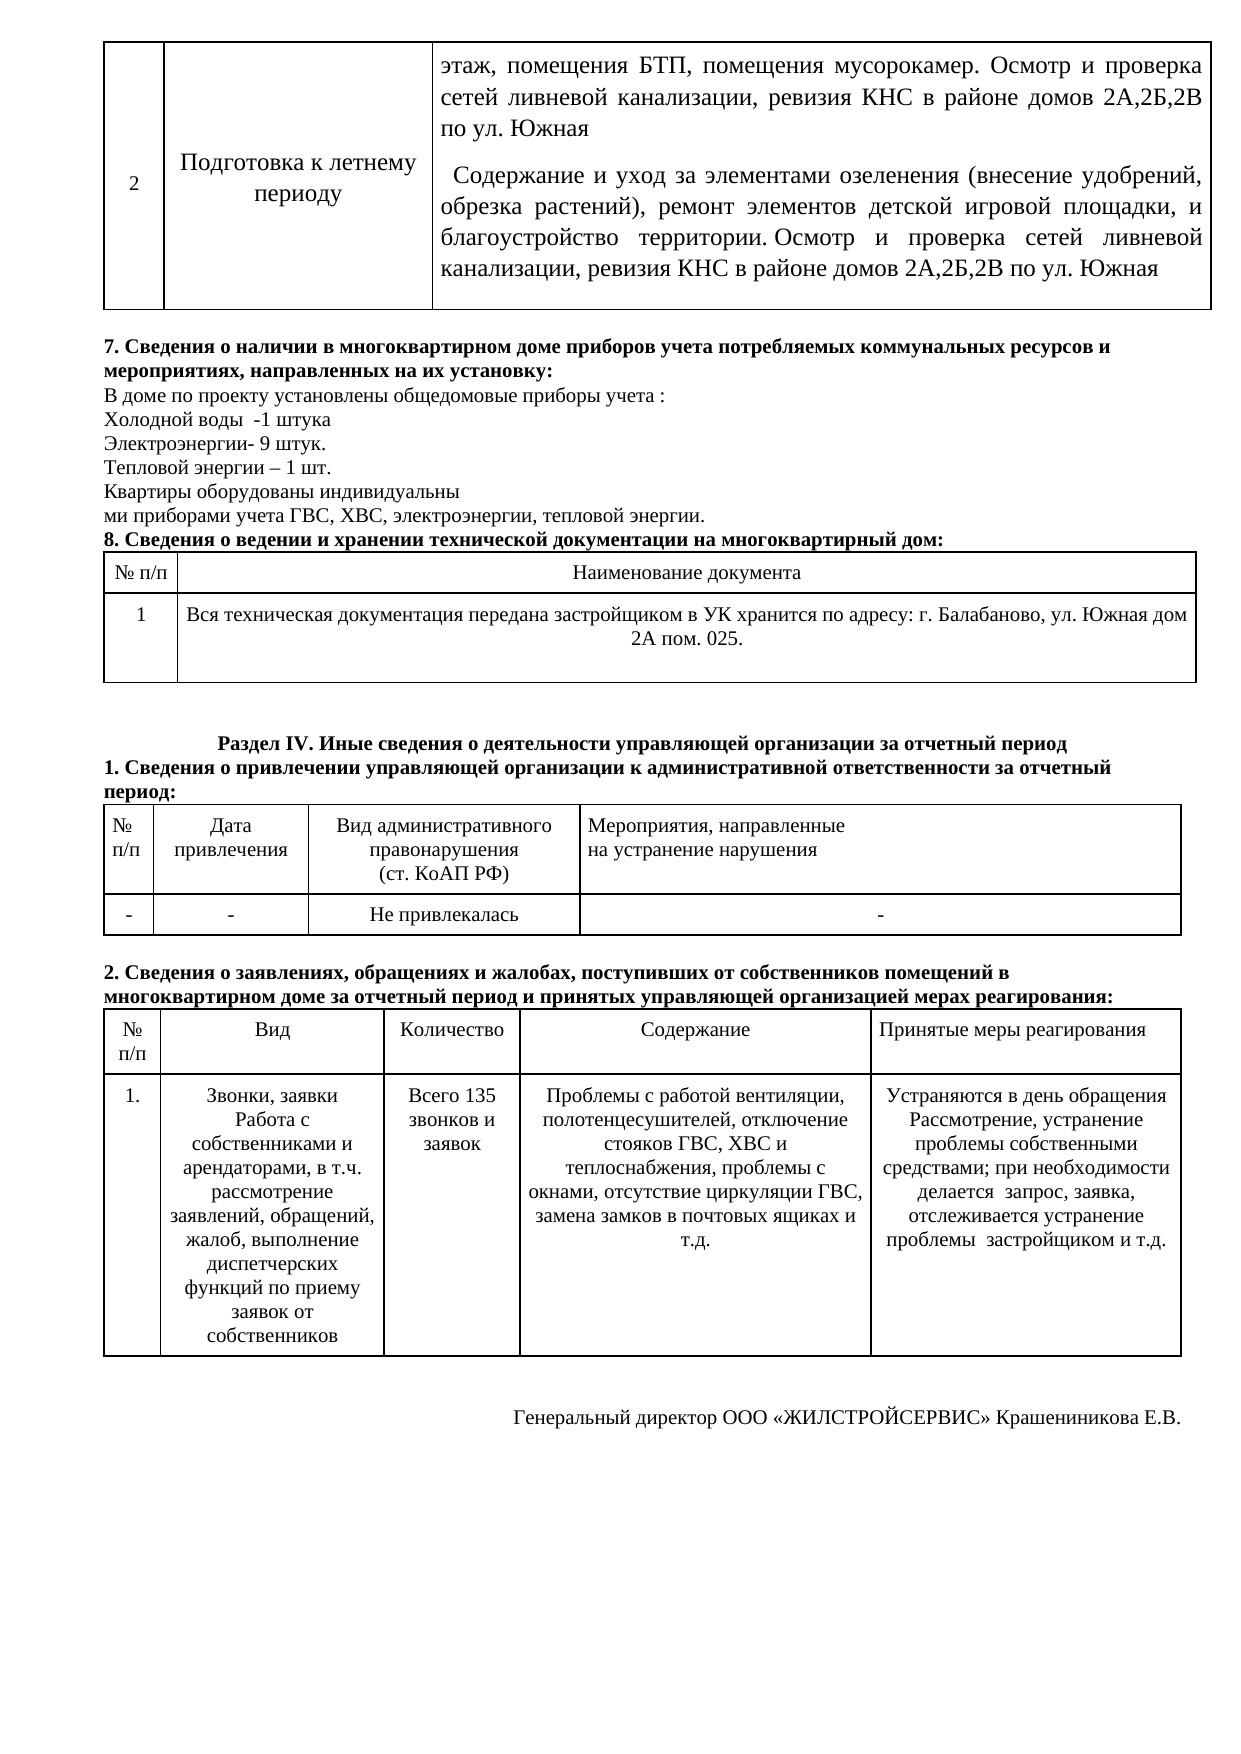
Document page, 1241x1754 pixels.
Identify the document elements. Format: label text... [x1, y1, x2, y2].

table_cell 1 2 [105, 43, 163, 309]
table_cell Звонки, заявки Работа с собственниками и арендаторами, в т.ч. рассмотрение заявлений, обращений, жалоб, выполнение диспетчерских функций по приему заявок от собственников [161, 1075, 383, 1355]
table_header Мероприятия, направленные на устранение нарушения [581, 805, 1180, 893]
table_cell - [154, 895, 308, 934]
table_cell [433, 43, 1210, 309]
text ми приборами учета ГВС, ХВС, электроэнергии, тепловой энергии. [103, 503, 1181, 527]
table_cell Вся техническая документация передана застройщиком в УК хранится по адресу: г. Балабаново, ул. Южная дом 2А пом. 025. [178, 594, 1195, 682]
text Электроэнергии- 9 штук. [103, 431, 1181, 455]
text Тепловой энергии – 1 шт. [103, 455, 1181, 479]
text 2. Сведения о заявлениях, обращениях и жалобах, поступивших от собственников помещений в многоквартирном доме за отчетный период и принятых управляющей организацией мерах реагирования: [103, 960, 1181, 1008]
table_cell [165, 43, 432, 309]
text 8. Сведения о ведении и хранении технической документации на многоквартирный дом: [103, 527, 1181, 551]
table_header Наименование документа [178, 553, 1195, 592]
text Генеральный директор ООО «ЖИЛСТРОЙСЕРВИС» Крашениникова Е.В. [103, 1405, 1181, 1429]
table_header Дата привлечения [154, 805, 308, 893]
table_header Количество [385, 1010, 519, 1073]
table_cell - [105, 895, 153, 934]
table_header № п/п [105, 1010, 160, 1073]
table_header Вид административного правонарушения (ст. КоАП РФ) [309, 805, 579, 893]
text Холодной воды -1 штука [103, 407, 1181, 431]
table_header № п/п [105, 805, 153, 893]
table_cell Всего 135 звонков и заявок [385, 1075, 519, 1355]
table_cell 1. [105, 1075, 160, 1355]
table_header Принятые меры реагирования [872, 1010, 1180, 1073]
table_header Содержание [521, 1010, 870, 1073]
text 7. Сведения о наличии в многоквартирном доме приборов учета потребляемых коммунальных ресурсов и мероприятиях, направленных на их установку: [103, 334, 1181, 382]
table_cell Проблемы с работой вентиляции, полотенцесушителей, отключение стояков ГВС, ХВС и теплоснабжения, проблемы с окнами, отсутствие циркуляции ГВС, замена замков в почтовых ящиках и т.д. [521, 1075, 870, 1355]
table_header Вид [161, 1010, 383, 1073]
table_cell Не привлекалась [309, 895, 579, 934]
table_cell Устраняются в день обращения Рассмотрение, устранение проблемы собственными средствами; при необходимости делается запрос, заявка, отслеживается устранение проблемы застройщиком и т.д. [872, 1075, 1180, 1355]
text 1. Сведения о привлечении управляющей организации к административной ответственности за отчетный период: [103, 755, 1181, 803]
table_header № п/п [105, 553, 177, 592]
table_cell 1 [105, 594, 177, 682]
table_cell - [581, 895, 1180, 934]
text Квартиры оборудованы индивидуальны [103, 479, 1181, 503]
text Раздел IV. Иные сведения о деятельности управляющей организации за отчетный период [103, 731, 1181, 755]
text В доме по проекту установлены общедомовые приборы учета : [103, 382, 1181, 407]
